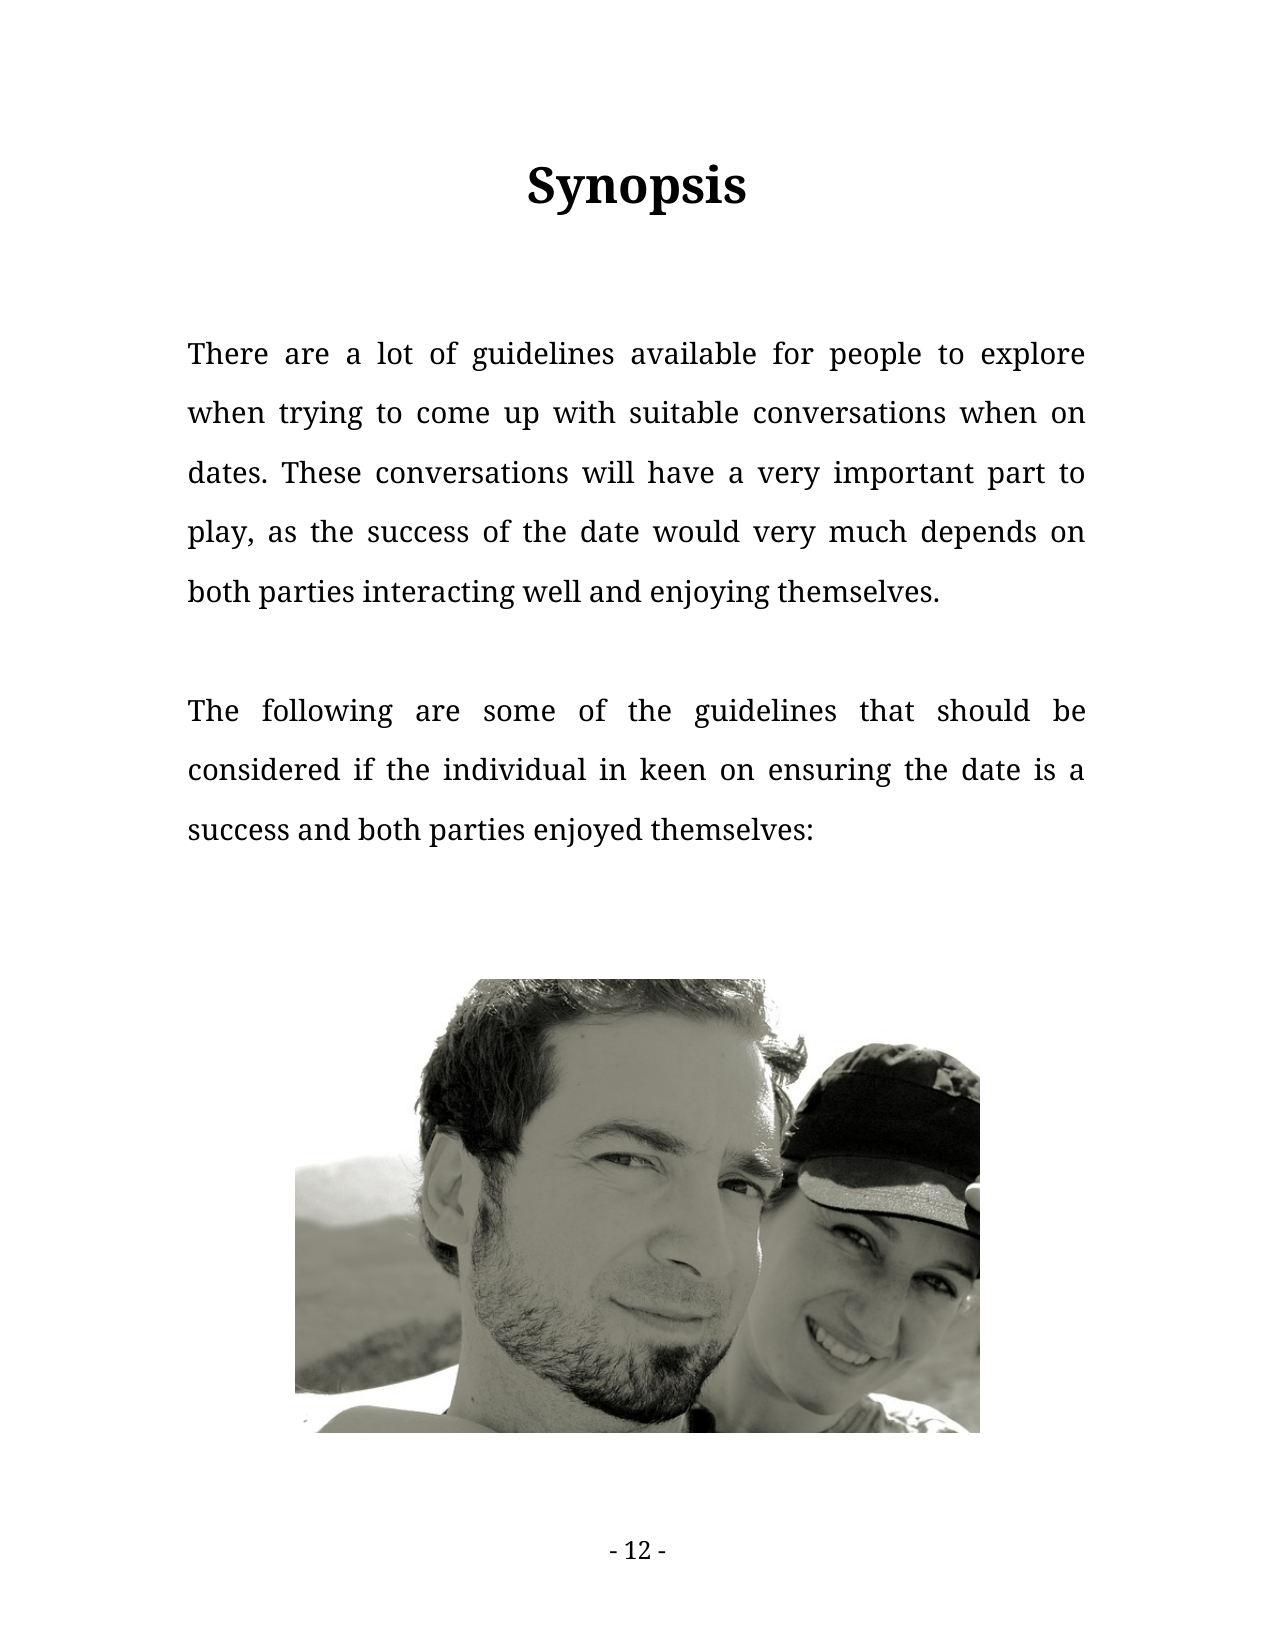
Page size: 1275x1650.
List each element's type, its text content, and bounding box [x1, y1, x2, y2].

subtitle Synopsis [187, 150, 1087, 218]
text There are a lot of guidelines available for people to explore when trying to come up with suitable conversations when on dates. These conversations will have a very important part to play, as the success of the date would very much depends on both parties interacting well and enjoying themselves. [187, 333, 1087, 611]
text The following are some of the guidelines that should be considered if the individual in keen on ensuring the date is a success and both parties enjoyed themselves: [187, 690, 1087, 849]
picture [295, 979, 980, 1433]
